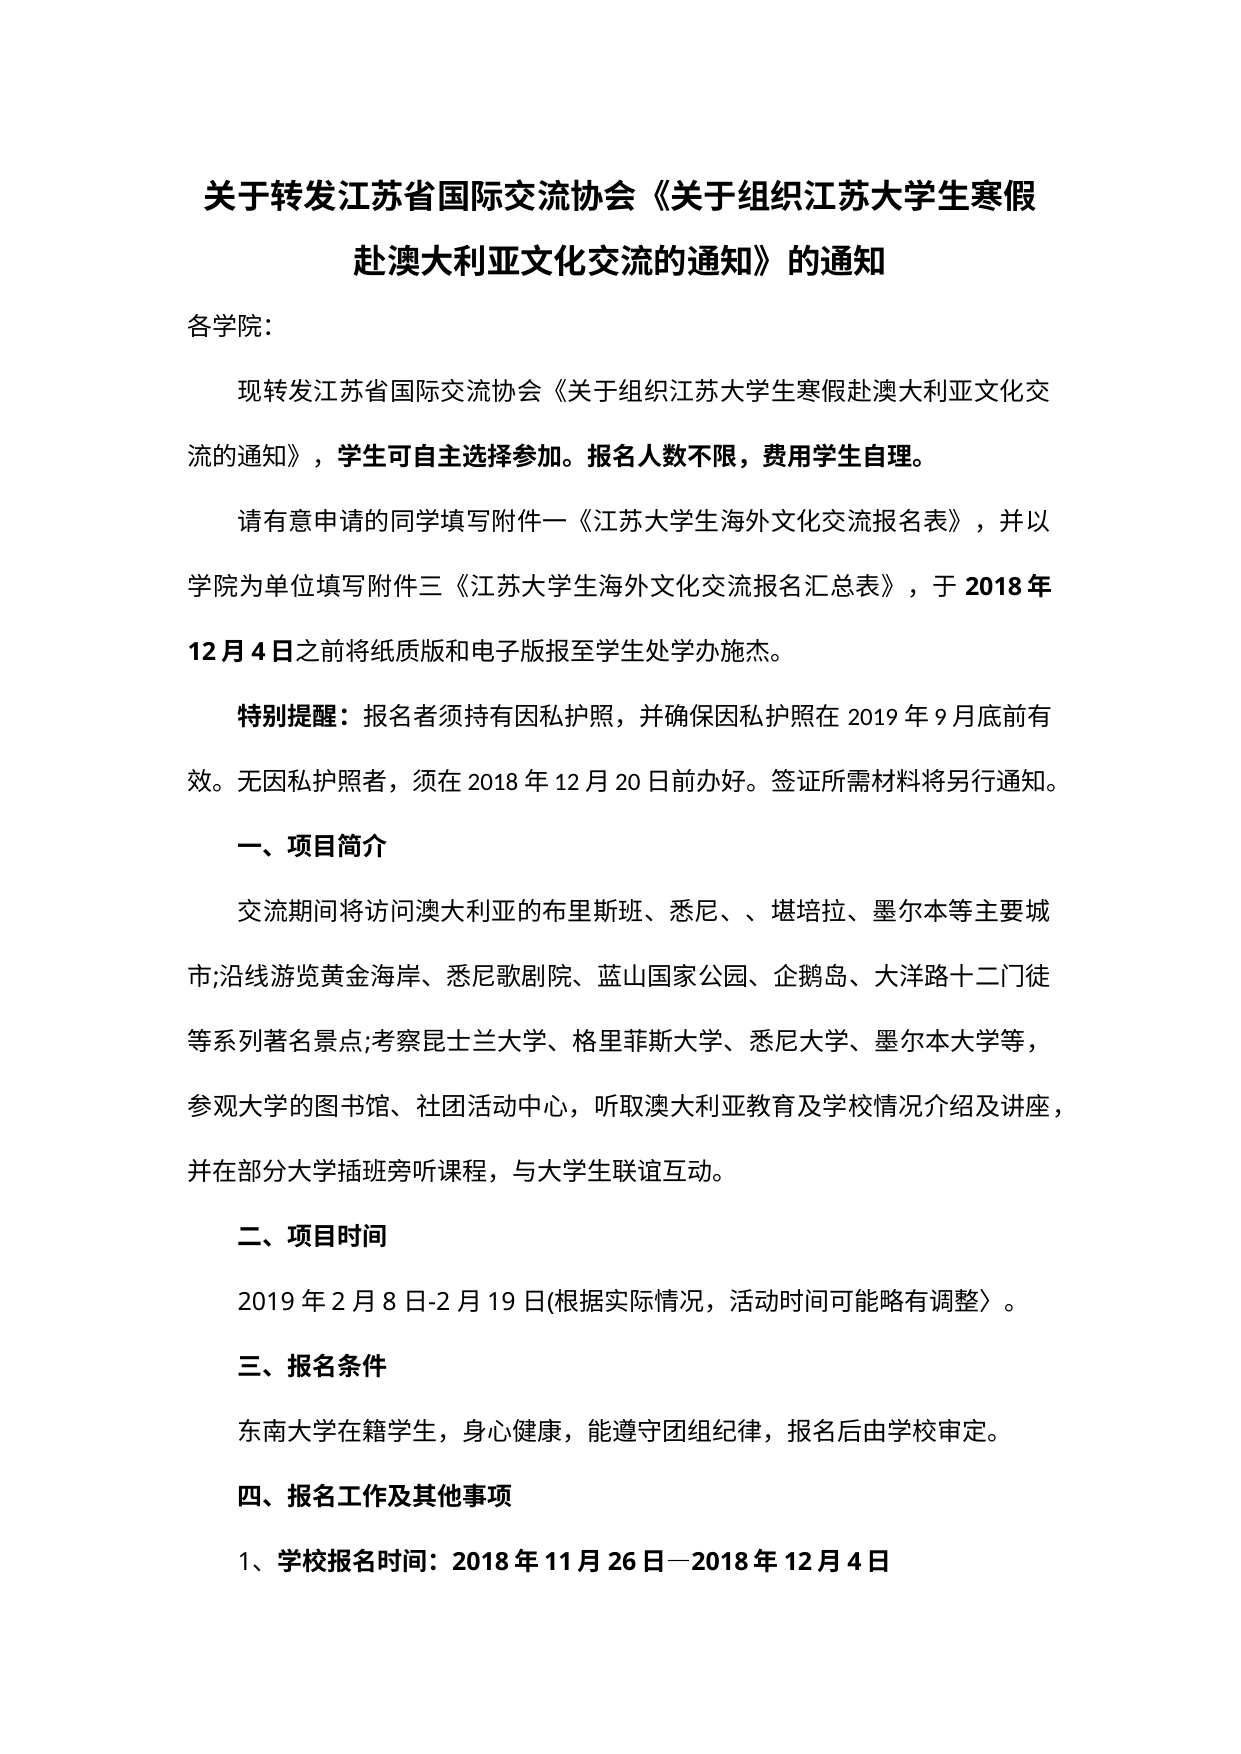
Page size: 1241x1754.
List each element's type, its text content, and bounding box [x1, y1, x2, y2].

text 特别提醒：报名者须持有因私护照，并确保因私护照在2019 年9月底前有效。无因私护照者，须在2018 年12 月20 日前办好。签证所需材料将另行通知。 [187, 682, 1053, 812]
text 1、学校报名时间：2018年11月26日—2018年12月4日 [187, 1527, 1053, 1592]
text 关于转发江苏省国际交流协会《关于组织江苏大学生寒假赴澳大利亚文化交流的通知》的通知 [187, 162, 1053, 292]
text 请有意申请的同学填写附件一《江苏大学生海外文化交流报名表》，并以学院为单位填写附件三《江苏大学生海外文化交流报名汇总表》，于2018年12月4日之前将纸质版和电子版报至学生处学办施杰。 [187, 487, 1053, 682]
text 东南大学在籍学生，身心健康，能遵守团组纪律，报名后由学校审定。 [187, 1397, 1053, 1462]
text 二、项目时间 [187, 1202, 1053, 1267]
text 一、项目简介 [187, 812, 1053, 877]
text 三、报名条件 [187, 1332, 1053, 1397]
text 2019 年2 月8 日-2 月19 日(根据实际情况，活动时间可能略有调整〉。 [187, 1267, 1053, 1332]
text 交流期间将访问澳大利亚的布里斯班、悉尼、、堪培拉、墨尔本等主要城市;沿线游览黄金海岸、悉尼歌剧院、蓝山国家公园、企鹅岛、大洋路十二门徒等系列著名景点;考察昆士兰大学、格里菲斯大学、悉尼大学、墨尔本大学等，参观大学的图书馆、社团活动中心，听取澳大利亚教育及学校情况介绍及讲座，并在部分大学插班旁听课程，与大学生联谊互动。 [187, 877, 1053, 1202]
text 现转发江苏省国际交流协会《关于组织江苏大学生寒假赴澳大利亚文化交流的通知》，学生可自主选择参加。报名人数不限，费用学生自理。 [187, 357, 1053, 487]
text 各学院： [187, 292, 1053, 357]
text 四、报名工作及其他事项 [187, 1462, 1053, 1527]
